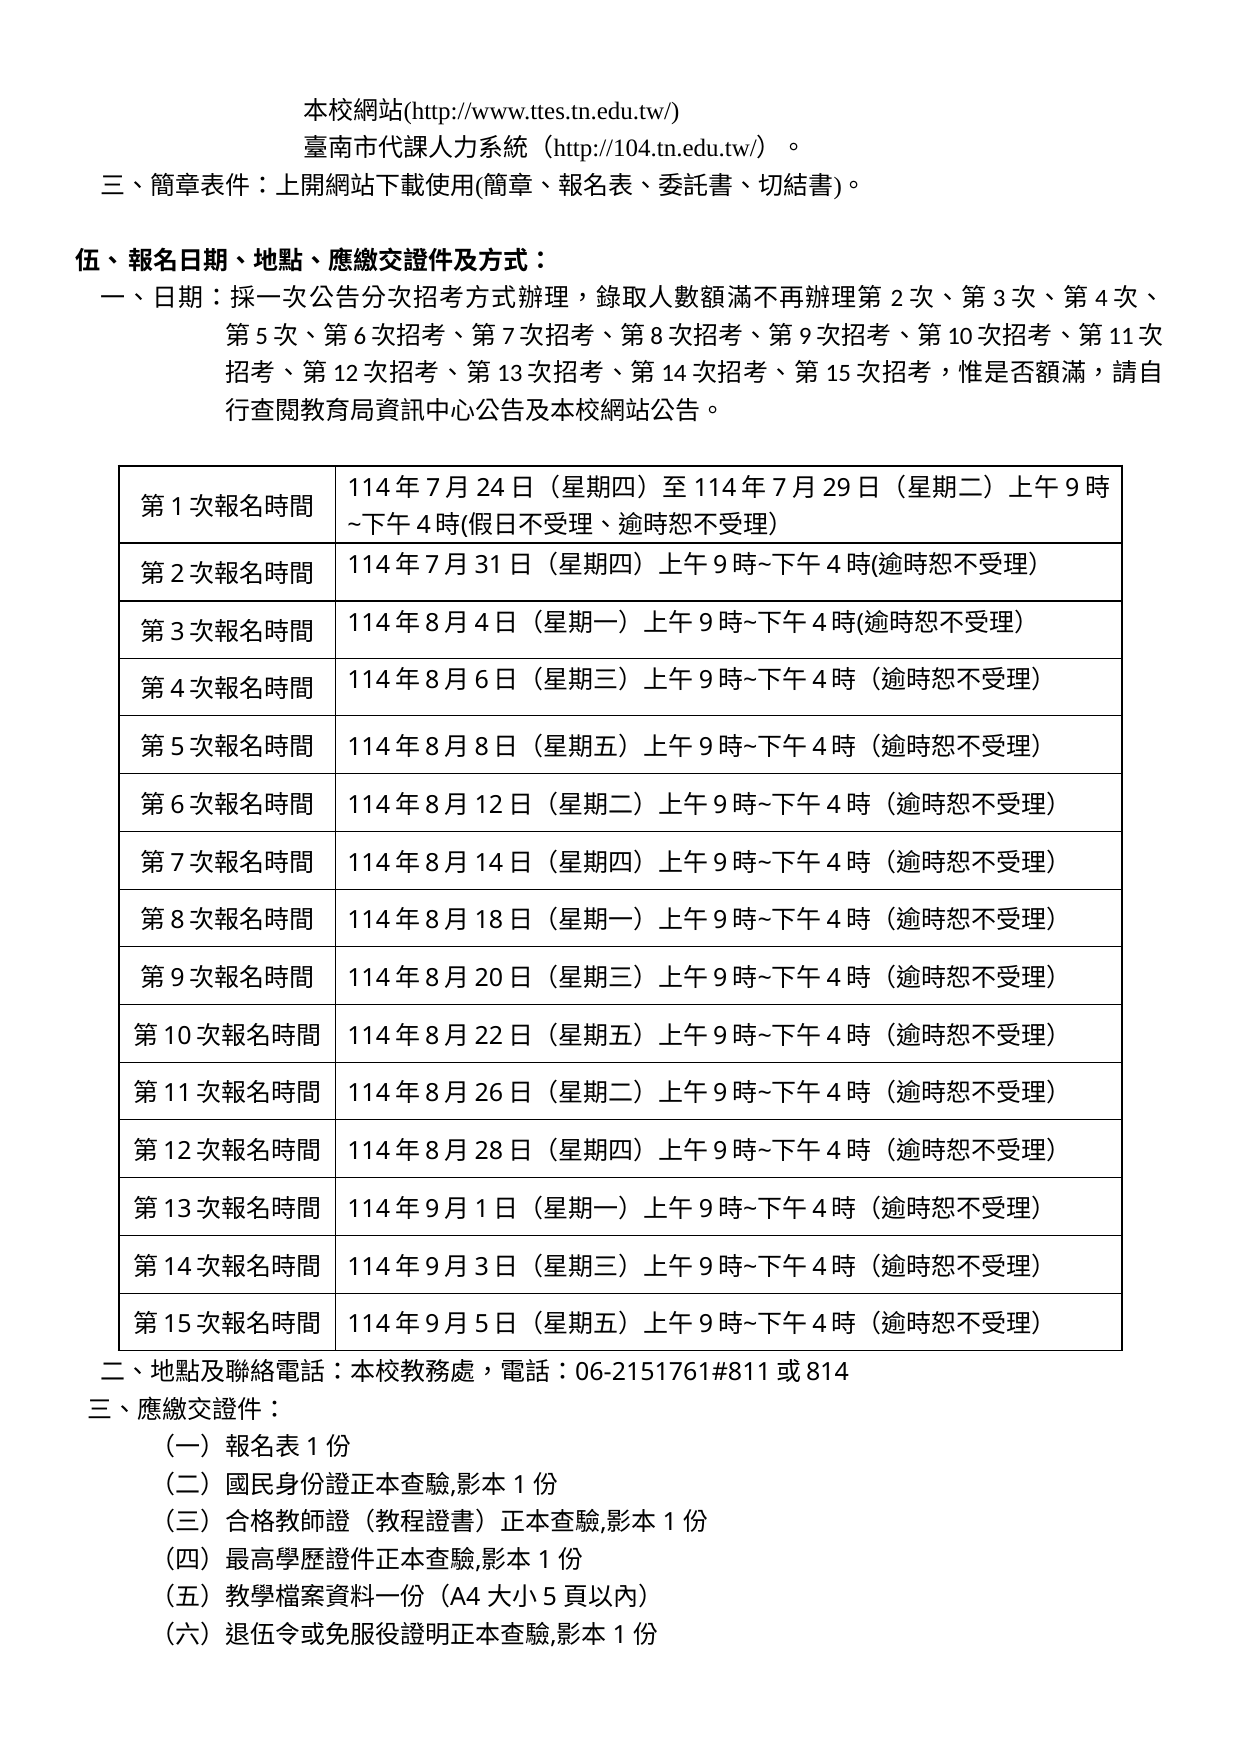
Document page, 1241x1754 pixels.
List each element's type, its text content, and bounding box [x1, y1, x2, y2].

table_cell 第13次報名時間 [120, 1178, 335, 1235]
table_cell 第6次報名時間 [120, 774, 335, 831]
table_cell 114年9月3日（星期三）上午9時~下午4時（逾時恕不受理） [336, 1236, 1121, 1292]
text （五）教學檔案資料一份（A4 大小 5 頁以內） [150, 1576, 1165, 1614]
table_cell 114年8月8日（星期五）上午9時~下午4時（逾時恕不受理） [336, 716, 1121, 773]
table_cell 114年8月18日（星期一）上午9時~下午4時（逾時恕不受理） [336, 890, 1121, 946]
text （六）退伍令或免服役證明正本查驗,影本 1 份 [150, 1614, 1165, 1651]
table_cell 第2次報名時間 [120, 544, 335, 600]
text （四）最高學歷證件正本查驗,影本 1 份 [150, 1539, 1165, 1576]
text （二）國民身份證正本查驗,影本 1 份 [150, 1464, 1165, 1501]
table_cell 114年8月6日（星期三）上午9時~下午4時（逾時恕不受理） [336, 659, 1121, 715]
table_cell 114年7月31日（星期四）上午9時~下午4時(逾時恕不受理） [336, 544, 1121, 600]
table_cell 第5次報名時間 [120, 716, 335, 773]
table_cell 第11次報名時間 [120, 1063, 335, 1119]
text 三、簡章表件：上開網站下載使用(簡章、報名表、委託書、切結書)。 [75, 164, 1165, 202]
table_cell 第3次報名時間 [120, 602, 335, 658]
table_cell 第8次報名時間 [120, 890, 335, 946]
table_header 114年7月24日（星期四）至114年7月29日（星期二）上午9時~下午4時(假日不受理、逾時恕不受理） [336, 467, 1121, 542]
table_cell 第14次報名時間 [120, 1236, 335, 1292]
table_header 第1次報名時間 [120, 467, 335, 542]
table_cell 第7次報名時間 [120, 832, 335, 888]
table_cell 114年8月14日（星期四）上午9時~下午4時（逾時恕不受理） [336, 832, 1121, 888]
text 三、應繳交證件： [75, 1389, 1165, 1426]
table_cell 114年9月5日（星期五）上午9時~下午4時（逾時恕不受理） [336, 1294, 1121, 1350]
table_cell 第15次報名時間 [120, 1294, 335, 1350]
text （一）報名表 1 份 [150, 1426, 1165, 1464]
text （三）合格教師證（教程證書）正本查驗,影本 1 份 [150, 1501, 1165, 1539]
table_cell 第10次報名時間 [120, 1005, 335, 1062]
table_cell 第12次報名時間 [120, 1120, 335, 1177]
table_cell 114年8月4日（星期一）上午9時~下午4時(逾時恕不受理） [336, 602, 1121, 658]
table_cell 114年8月26日（星期二）上午9時~下午4時（逾時恕不受理） [336, 1063, 1121, 1119]
table_cell 114年8月12日（星期二）上午9時~下午4時（逾時恕不受理） [336, 774, 1121, 831]
table_cell 第4次報名時間 [120, 659, 335, 715]
table_cell 114年9月1日（星期一）上午9時~下午4時（逾時恕不受理） [336, 1178, 1121, 1235]
table_cell 114年8月28日（星期四）上午9時~下午4時（逾時恕不受理） [336, 1120, 1121, 1177]
text 一、日期：採一次公告分次招考方式辦理，錄取人數額滿不再辦理第2次、第3次、第4次、 第5次、第6次招考、第7次招考、第8次招考、第9次招考、第10次招考、第11次招考、第12次招考、第13次招考、第14次招考、第15次招考，惟是否額滿，請自行查閱教育局資訊中心公告及本校網站公告。 [100, 277, 1165, 427]
table_cell 第9次報名時間 [120, 947, 335, 1004]
text 二、地點及聯絡電話：本校教務處，電話：06-2151761#811或814 [75, 1351, 1165, 1389]
table_cell 114年8月20日（星期三）上午9時~下午4時（逾時恕不受理） [336, 947, 1121, 1004]
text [75, 89, 1165, 164]
list 報名日期、地點、應繳交證件及方式： [75, 239, 1165, 277]
table_cell 114年8月22日（星期五）上午9時~下午4時（逾時恕不受理） [336, 1005, 1121, 1062]
